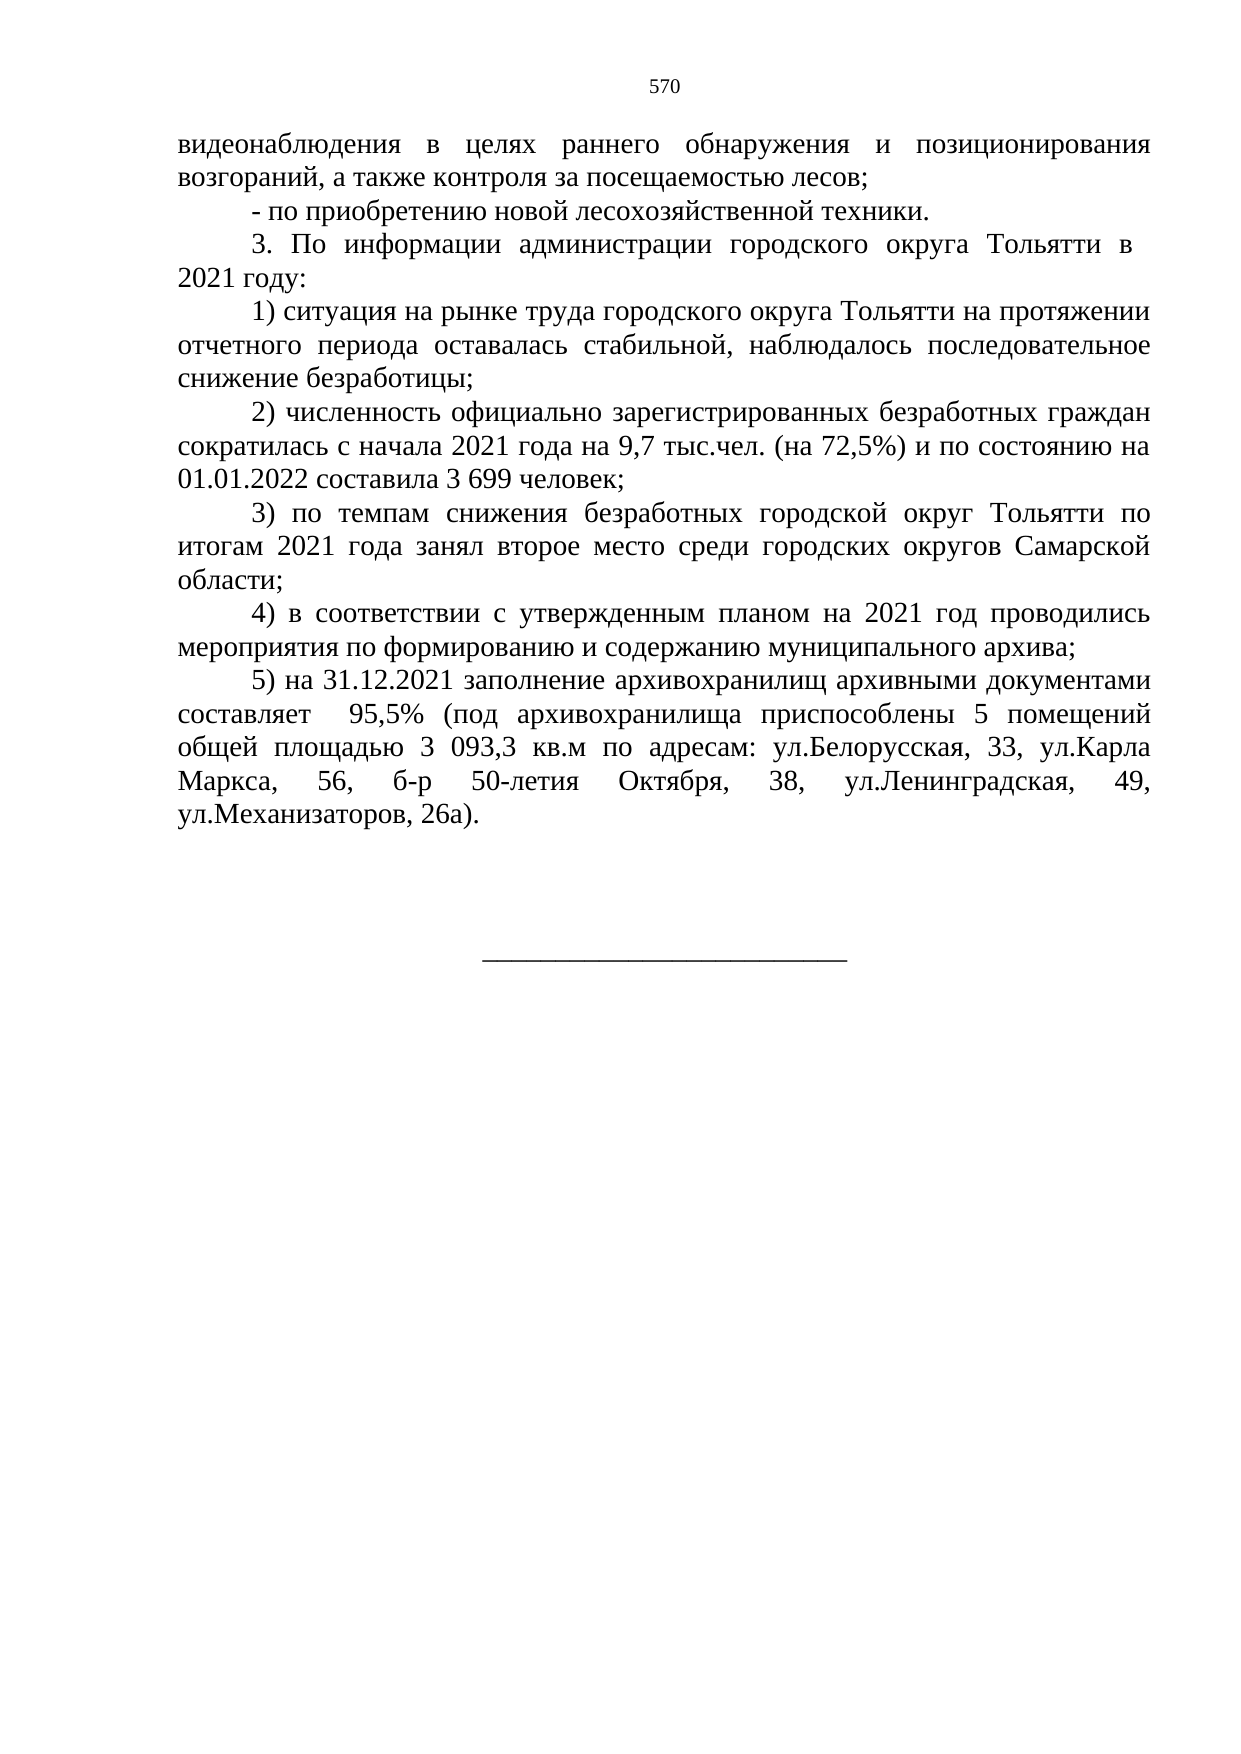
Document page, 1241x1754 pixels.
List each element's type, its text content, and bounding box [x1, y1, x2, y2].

text 2) численность официально зарегистрированных безработных граждан сократилась с начала 2021 года на 9,7 тыс.чел. (на 72,5%) и по состоянию на 01.01.2022 составила 3 699 человек; [177, 394, 1152, 495]
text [177, 126, 1152, 193]
text 3. По информации администрации городского округа Тольятти в 2021 году: [177, 226, 1152, 293]
text 5) на 31.12.2021 заполнение архивохранилищ архивными документами составляет 95,5% (под архивохранилища приспособлены 5 помещений общей площадью 3 093,3 кв.м по адресам: ул.Белорусская, 33, ул.Карла Маркса, 56, б-р 50-летия Октября, 38, ул.Ленинградская, 49, ул.Механизаторов, 26а). [177, 662, 1152, 830]
text 4) в соответствии с утвержденным планом на 2021 год проводились мероприятия по формированию и содержанию муниципального архива; [177, 595, 1152, 662]
text _________________________ [177, 931, 1152, 964]
text - по приобретению новой лесохозяйственной техники. [177, 193, 1152, 226]
text 3) по темпам снижения безработных городской округ Тольятти по итогам 2021 года занял второе место среди городских округов Самарской области; [177, 495, 1152, 595]
text 1) ситуация на рынке труда городского округа Тольятти на протяжении отчетного периода оставалась стабильной, наблюдалось последовательное снижение безработицы; [177, 293, 1152, 394]
